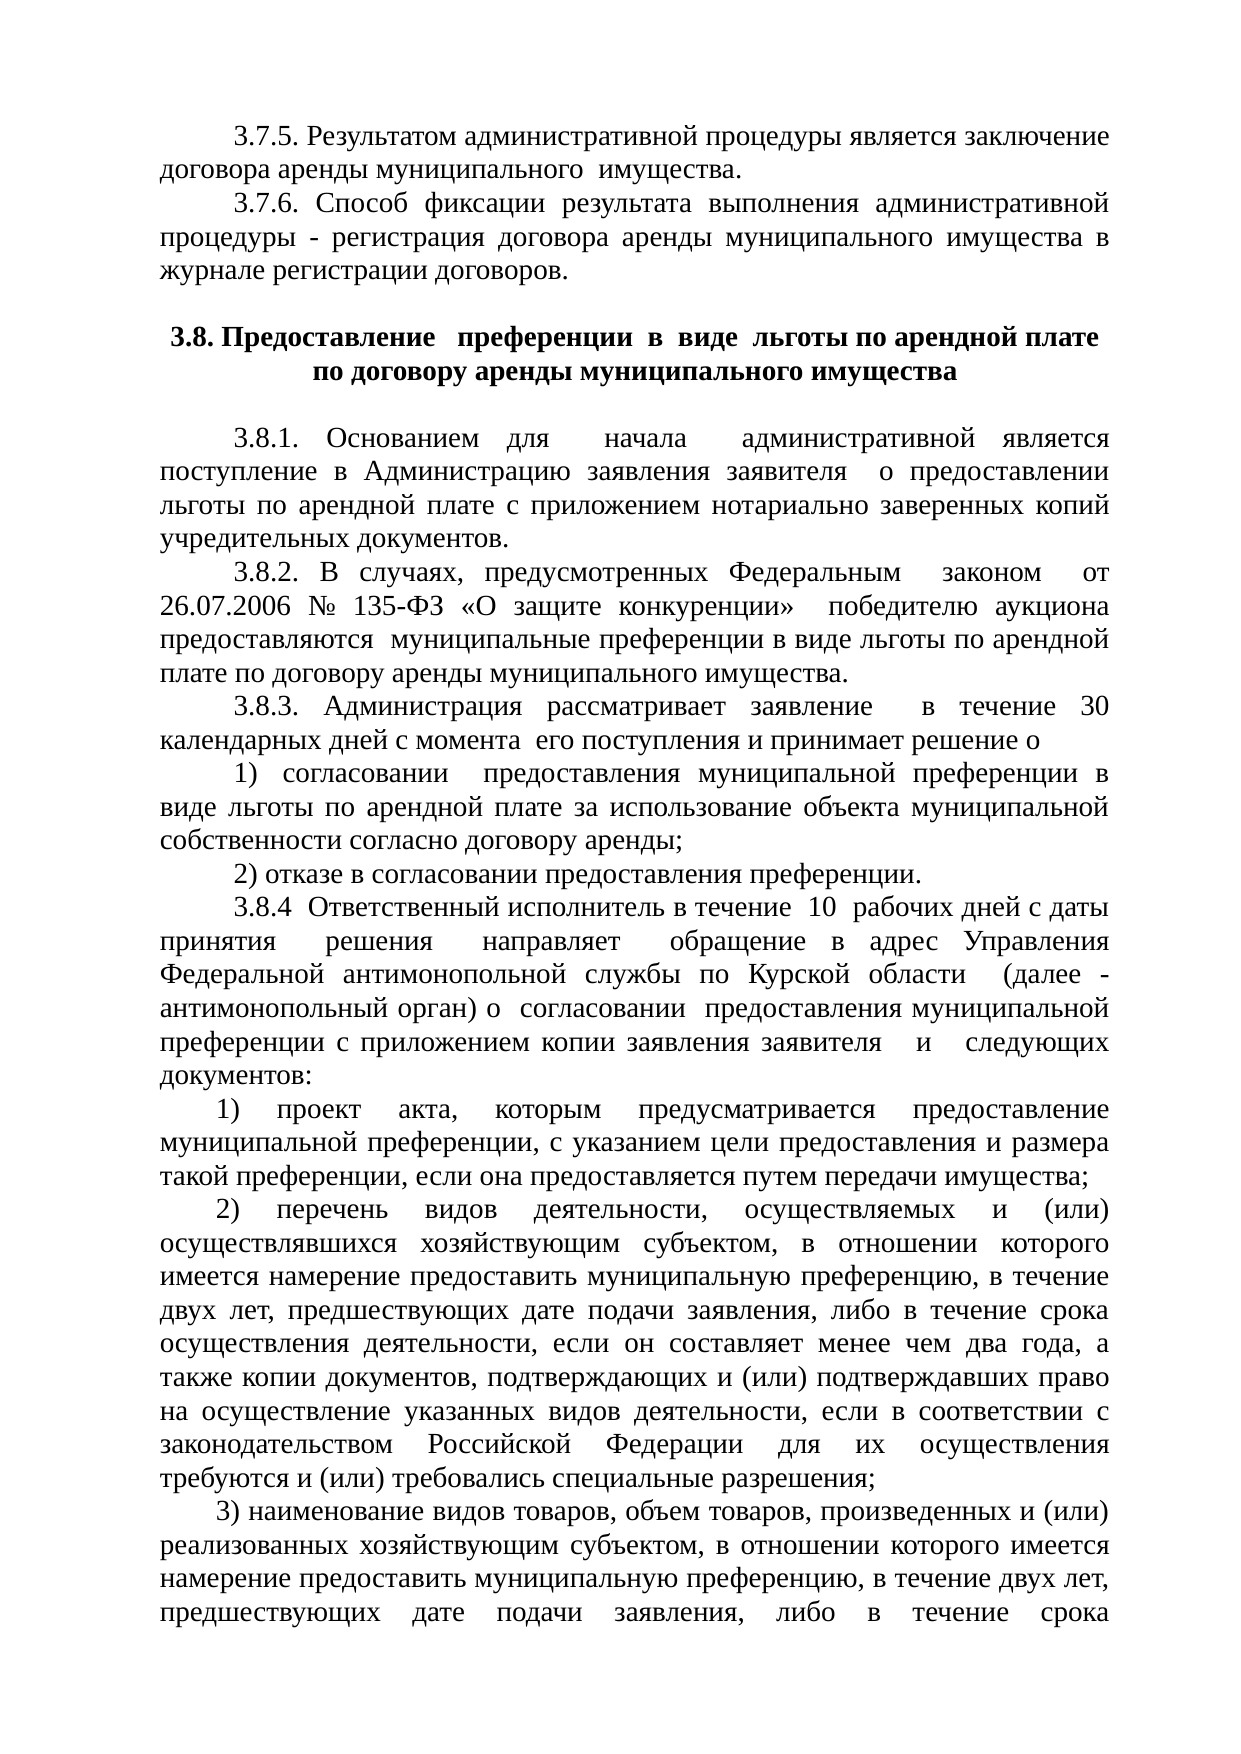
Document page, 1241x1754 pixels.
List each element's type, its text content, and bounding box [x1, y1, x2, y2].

text 3.8. Предоставление преференции в виде льготы по арендной плате по договору аренды муниципального имущества [159, 319, 1110, 386]
text 3.7.6. Способ фиксации результата выполнения административной процедуры - регистрация договора аренды муниципального имущества в журнале регистрации договоров. [159, 185, 1110, 286]
text 3.8.2. В случаях, предусмотренных Федеральным законом от 26.07.2006 № 135-ФЗ «О защите конкуренции» победителю аукциона предоставляются муниципальные преференции в виде льготы по арендной плате по договору аренды муниципального имущества. [159, 554, 1110, 688]
text 3.8.1. Основанием для начала административной является поступление в Администрацию заявления заявителя о предоставлении льготы по арендной плате с приложением нотариально заверенных копий учредительных документов. [159, 420, 1110, 554]
text 3.7.5. Результатом административной процедуры является заключение договора аренды муниципального имущества. [159, 118, 1110, 185]
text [159, 1493, 1110, 1627]
text 3.8.3. Администрация рассматривает заявление в течение 30 календарных дней с момента его поступления и принимает решение о [159, 688, 1110, 755]
text 1)​ согласовании предоставления муниципальной преференции в виде льготы по арендной плате за использование объекта муниципальной собственности согласно договору аренды; [159, 755, 1110, 856]
text 3.8.4 Ответственный исполнитель в течение 10 рабочих дней с даты принятия решения направляет обращение в адрес Управления Федеральной антимонопольной службы по Курской области (далее - антимонопольный орган) о согласовании предоставления муниципальной преференции с приложением копии заявления заявителя и следующих документов: [159, 889, 1110, 1091]
text 2) перечень видов деятельности, осуществляемых и (или) осуществлявшихся хозяйствующим субъектом, в отношении которого имеется намерение предоставить муниципальную преференцию, в течение двух лет, предшествующих дате подачи заявления, либо в течение срока осуществления деятельности, если он составляет менее чем два года, а также копии документов, подтверждающих и (или) подтверждавших право на осуществление указанных видов деятельности, если в соответствии с законодательством Российской Федерации для их осуществления требуются и (или) требовались специальные разрешения; [159, 1191, 1110, 1493]
text 1) проект акта, которым предусматривается предоставление муниципальной преференции, с указанием цели предоставления и размера такой преференции, если она предоставляется путем передачи имущества; [159, 1091, 1110, 1191]
text 2)​ отказе в согласовании предоставления преференции. [159, 856, 1110, 889]
